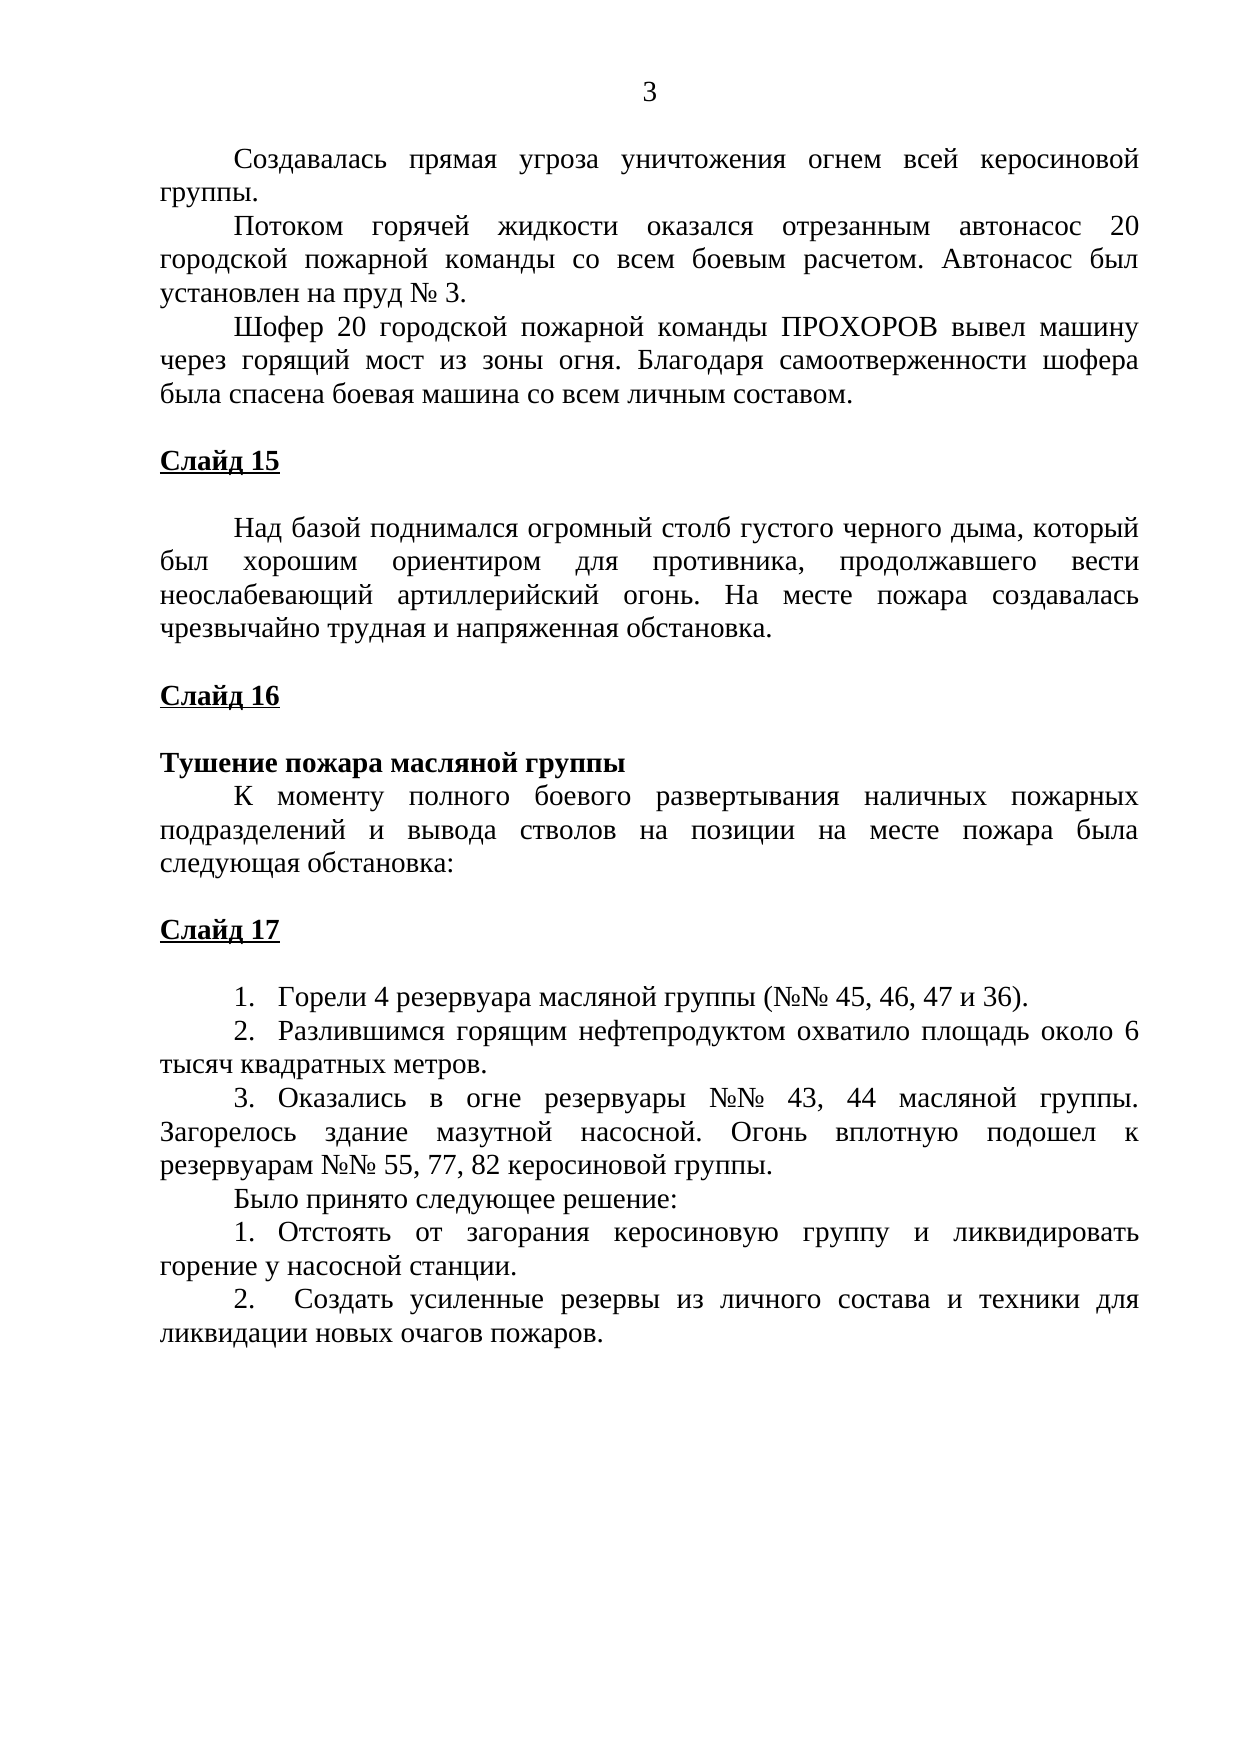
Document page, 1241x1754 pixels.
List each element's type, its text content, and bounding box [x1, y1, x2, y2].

list Потоком горячей жидкости оказался отрезанным автонасос 20 городской пожарной команды со всем боевым расчетом. Автонасос был установлен на пруд № 3. [159, 208, 1140, 309]
text Тушение пожара масляной группы [159, 745, 1140, 778]
list Над базой поднимался огромный столб густого черного дыма, который был хорошим ориентиром для противника, продолжавшего вести неослабевающий артиллерийский огонь. На месте пожара создавалась чрезвычайно трудная и напряженная обстановка. [159, 510, 1140, 644]
list Разлившимся горящим нефтепродуктом охватило площадь около 6 тысяч квадратных метров. [159, 1013, 1140, 1080]
text Слайд 17 [159, 912, 1140, 946]
text Слайд 15 [159, 443, 1140, 476]
list К моменту полного боевого развертывания наличных пожарных подразделений и вывода стволов на позиции на месте пожара была следующая обстановка: [159, 778, 1140, 879]
list Шофер 20 городской пожарной команды ПРОХОРОВ вывел машину через горящий мост из зоны огня. Благодаря самоотверженности шофера была спасена боевая машина со всем личным составом. [159, 309, 1140, 409]
list Оказались в огне резервуары №№ 43, 44 масляной группы. Загорелось здание мазутной насосной. Огонь вплотную подошел к резервуарам №№ 55, 77, 82 керосиновой группы. [159, 1080, 1140, 1181]
list Отстоять от загорания керосиновую группу и ликвидировать горение у насосной станции. [159, 1214, 1140, 1281]
list Горели 4 резервуара масляной группы (№№ 45, 46, 47 и 36). [159, 979, 1140, 1013]
text Слайд 16 [159, 678, 1140, 711]
list Создать усиленные резервы из личного состава и техники для ликвидации новых очагов пожаров. [159, 1281, 1140, 1348]
list Создавалась прямая угроза уничтожения огнем всей керосиновой группы. [159, 141, 1140, 208]
list Было принято следующее решение: [159, 1181, 1140, 1214]
